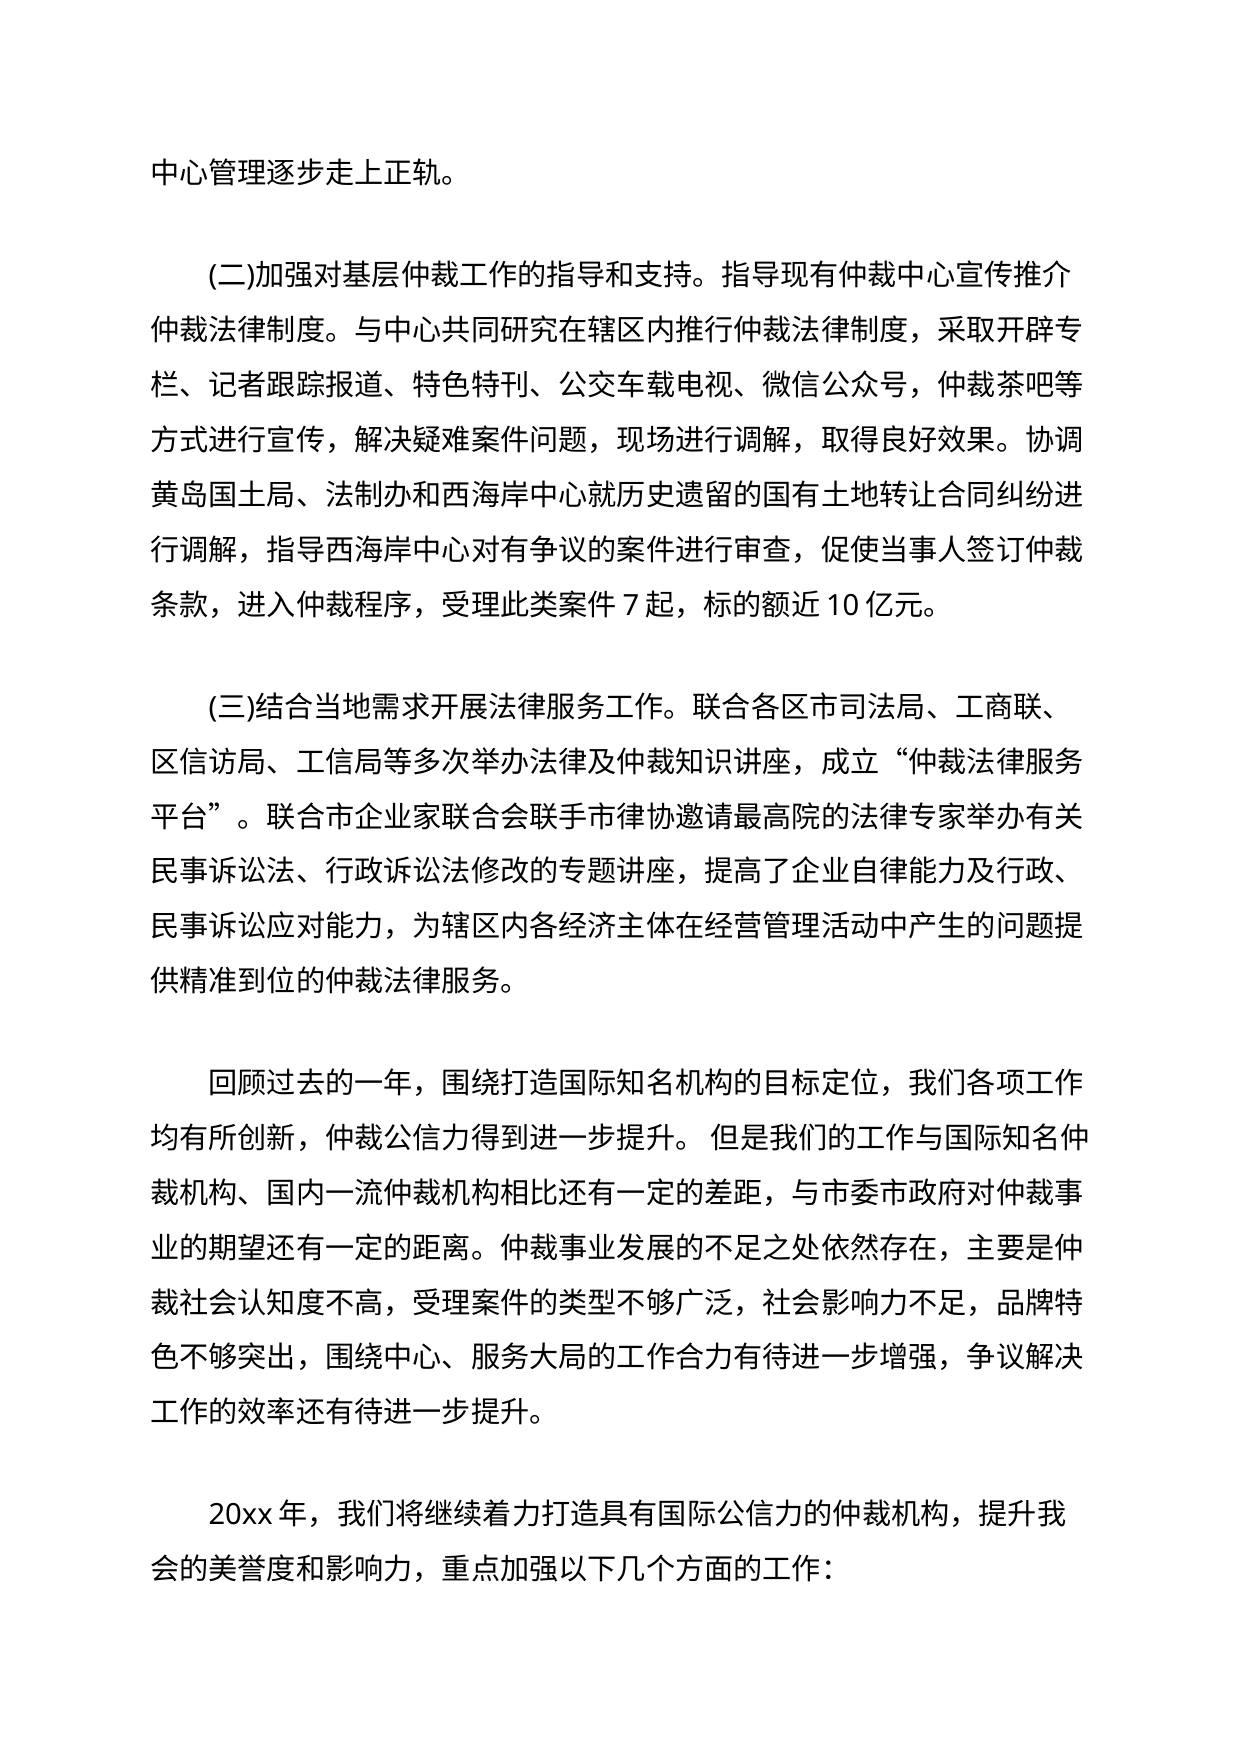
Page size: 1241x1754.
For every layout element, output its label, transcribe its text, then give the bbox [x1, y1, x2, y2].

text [150, 150, 1090, 192]
text 20xx年，我们将继续着力打造具有国际公信力的仲裁机构，提升我会的美誉度和影响力，重点加强以下几个方面的工作： [150, 1491, 1090, 1588]
text (二)加强对基层仲裁工作的指导和支持。指导现有仲裁中心宣传推介仲裁法律制度。与中心共同研究在辖区内推行仲裁法律制度，采取开辟专栏、记者跟踪报道、特色特刊、公交车载电视、微信公众号，仲裁茶吧等方式进行宣传，解决疑难案件问题，现场进行调解，取得良好效果。协调黄岛国土局、法制办和西海岸中心就历史遗留的国有土地转让合同纠纷进行调解，指导西海岸中心对有争议的案件进行审查，促使当事人签订仲裁条款，进入仲裁程序，受理此类案件7起，标的额近10亿元。 [150, 252, 1090, 624]
text (三)结合当地需求开展法律服务工作。联合各区市司法局、工商联、区信访局、工信局等多次举办法律及仲裁知识讲座，成立“仲裁法律服务平台”。联合市企业家联合会联手市律协邀请最高院的法律专家举办有关民事诉讼法、行政诉讼法修改的专题讲座，提高了企业自律能力及行政、民事诉讼应对能力，为辖区内各经济主体在经营管理活动中产生的问题提供精准到位的仲裁法律服务。 [150, 683, 1090, 1000]
text 回顾过去的一年，围绕打造国际知名机构的目标定位，我们各项工作均有所创新，仲裁公信力得到进一步提升。 但是我们的工作与国际知名仲裁机构、国内一流仲裁机构相比还有一定的差距，与市委市政府对仲裁事业的期望还有一定的距离。仲裁事业发展的不足之处依然存在，主要是仲裁社会认知度不高，受理案件的类型不够广泛，社会影响力不足，品牌特色不够突出，围绕中心、服务大局的工作合力有待进一步增强，争议解决工作的效率还有待进一步提升。 [150, 1059, 1090, 1431]
